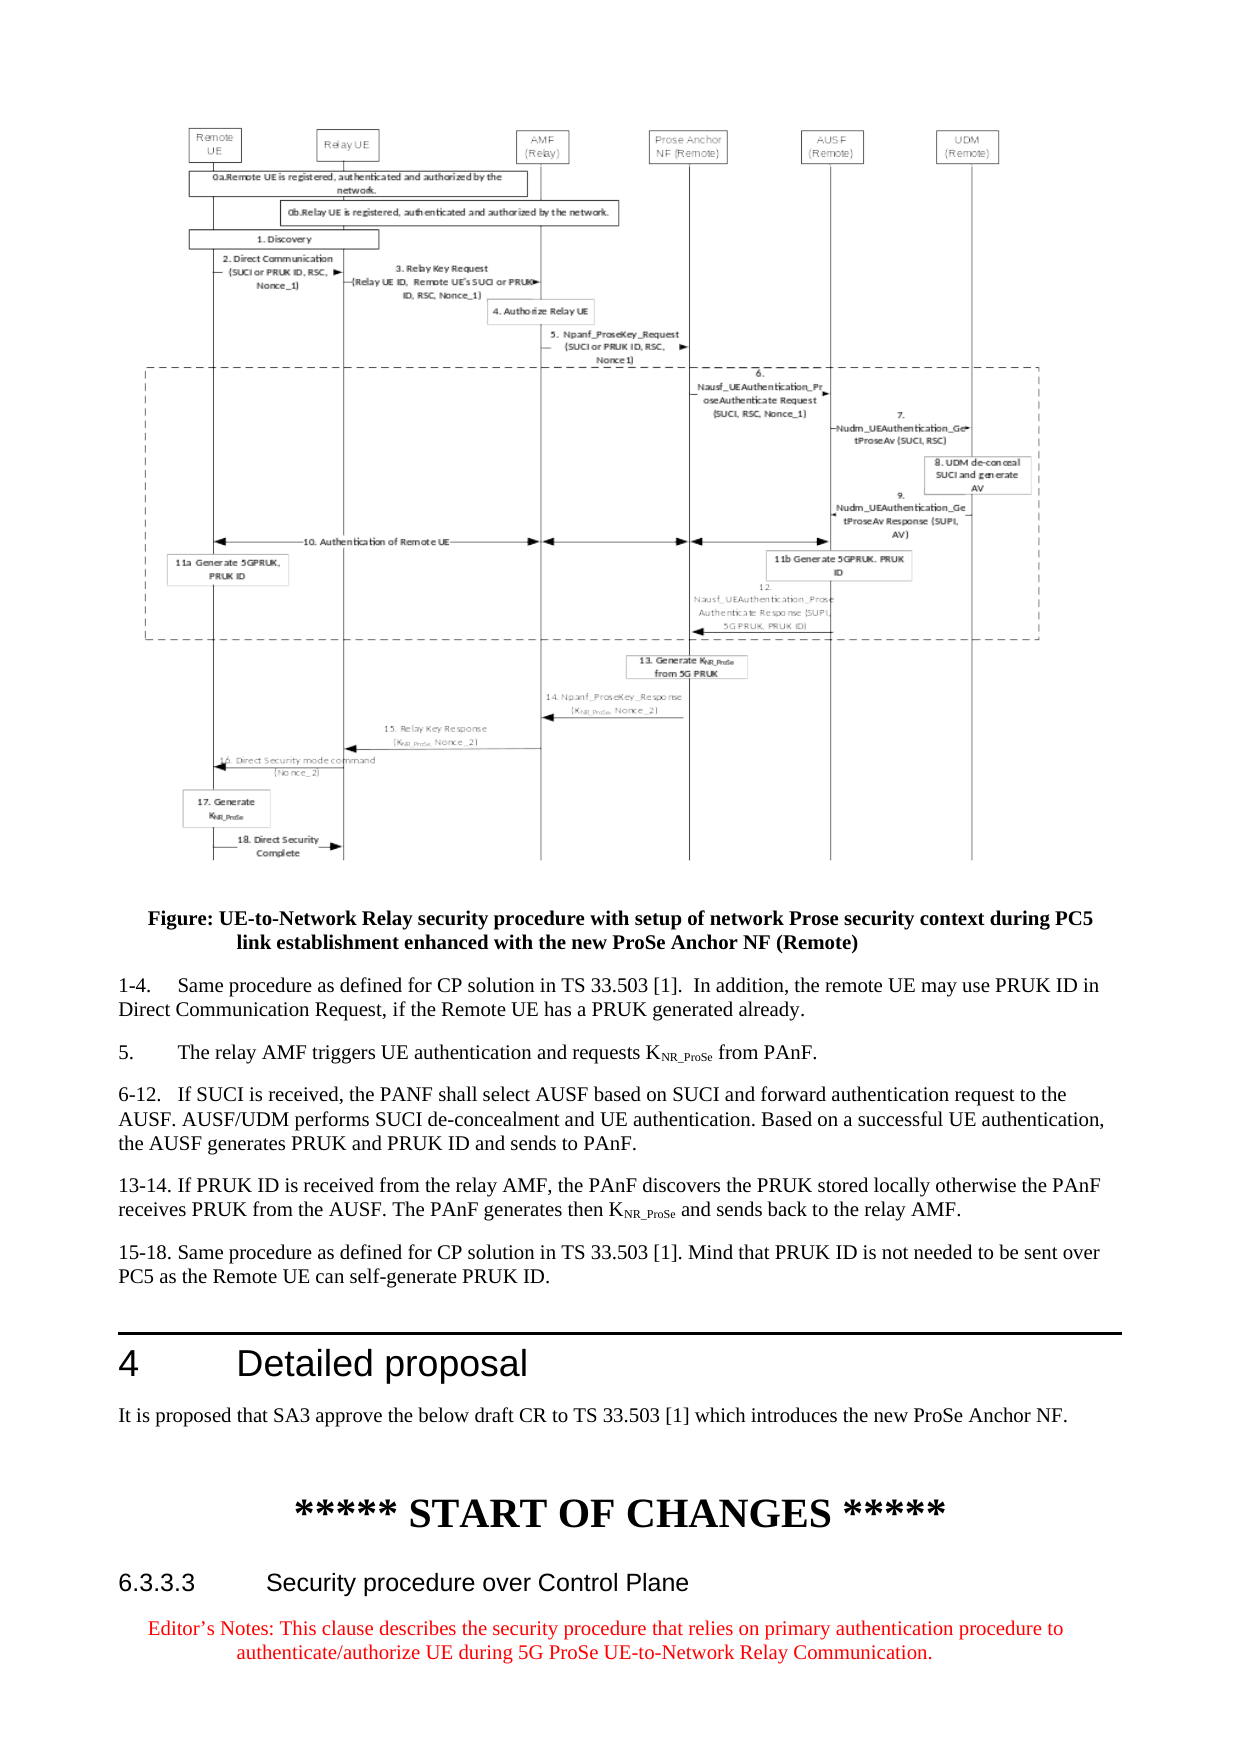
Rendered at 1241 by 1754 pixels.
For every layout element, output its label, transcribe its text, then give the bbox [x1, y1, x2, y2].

text Figure: UE-to-Network Relay security procedure with setup of network Prose security context during PC5 link establishment enhanced with the new ProSe Anchor NF (Remote) [148, 906, 1122, 954]
text 1-4. Same procedure as defined for CP solution in TS 33.503 [1]. In addition, the remote UE may use PRUK ID in Direct Communication Request, if the Remote UE has a PRUK generated already. [118, 973, 1122, 1021]
subtitle 4 Detailed proposal [118, 1335, 1122, 1384]
text Editor’s Notes: This clause describes the security procedure that relies on primary authentication procedure to authenticate/authorize UE during 5G ProSe UE-to-Network Relay Communication. [148, 1616, 1122, 1664]
text ***** START OF CHANGES ***** [118, 1489, 1122, 1537]
text 15-18. Same procedure as defined for CP solution in TS 33.503 [1]. Mind that PRUK ID is not needed to be sent over PC5 as the Remote UE can self-generate PRUK ID. [118, 1240, 1122, 1288]
text 5. The relay AMF triggers UE authentication and requests KNR_ProSe from PAnF. [118, 1039, 1122, 1064]
text 13-14. If PRUK ID is received from the relay AMF, the PAnF discovers the PRUK stored locally otherwise the PAnF receives PRUK from the AUSF. The PAnF generates then KNR_ProSe and sends back to the relay AMF. [118, 1173, 1122, 1221]
text 6-12. If SUCI is received, the PANF shall select AUSF based on SUCI and forward authentication request to the AUSF. AUSF/UDM performs SUCI de-concealment and UE authentication. Based on a successful UE authentication, the AUSF generates PRUK and PRUK ID and sends to PAnF. [118, 1082, 1122, 1154]
subtitle 6.3.3.3 Security procedure over Control Plane [118, 1568, 1122, 1597]
text It is proposed that SA3 approve the below draft CR to TS 33.503 [1] which introduces the new ProSe Anchor NF. [118, 1403, 1122, 1427]
